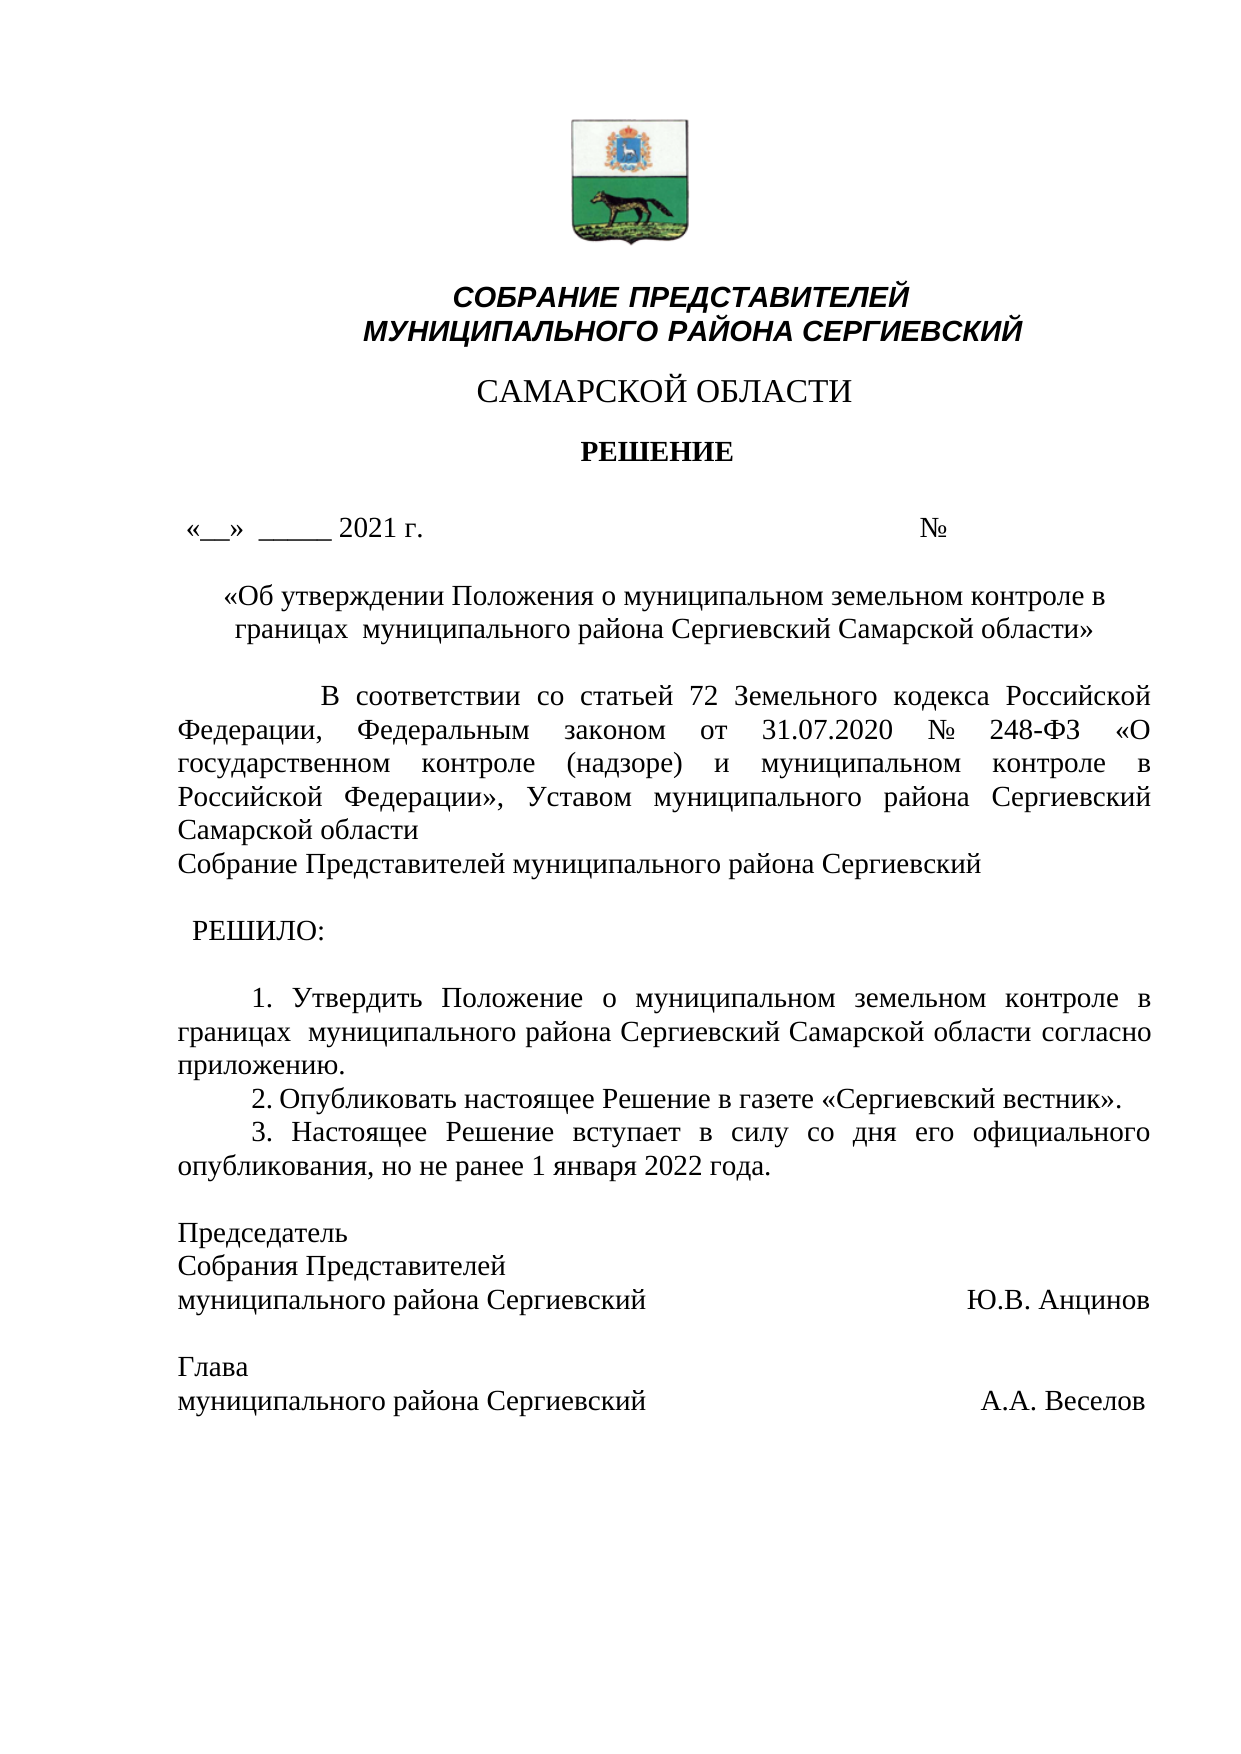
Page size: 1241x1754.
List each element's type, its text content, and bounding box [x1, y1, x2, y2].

text В соответствии со статьей 72 Земельного кодекса Российской Федерации, Федеральным законом от 31.07.2020 № 248-ФЗ «О государственном контроле (надзоре) и муниципальном контроле в Российской Федерации», Уставом муниципального района Сергиевский Самарской области [177, 678, 1152, 846]
text РЕШЕНИЕ [177, 434, 1152, 467]
text «__» _____ 2021 г. № [177, 511, 1152, 544]
picture [571, 118, 690, 247]
text 1. Утвердить Положение о муниципальном земельном контроле в границах муниципального района Сергиевский Самарской области согласно приложению. [177, 980, 1152, 1081]
text 3. Настоящее Решение вступает в силу со дня его официального опубликования, но не ранее 1 января 2022 года. [177, 1114, 1152, 1181]
text 2. Опубликовать настоящее Решение в газете «Сергиевский вестник». [177, 1081, 1152, 1114]
text Собрания Представителей [177, 1248, 1152, 1282]
text Глава [177, 1349, 1152, 1383]
text муниципального района Сергиевский А.А. Веселов [177, 1383, 1152, 1416]
text МУНИЦИПАЛЬНОГО РАЙОНА СЕРГИЕВСКИЙ [177, 314, 1152, 347]
text РЕШИЛО: [177, 913, 1152, 947]
text муниципального района Сергиевский Ю.В. Анцинов [177, 1282, 1152, 1316]
text Собрание Представителей муниципального района Сергиевский [177, 846, 1152, 879]
text «Об утверждении Положения о муниципальном земельном контроле в границах муниципального района Сергиевский Самарской области» [177, 578, 1152, 645]
text САМАРСКОЙ ОБЛАСТИ [177, 372, 1152, 410]
text Председатель [177, 1215, 1152, 1248]
text СОБРАНИЕ ПРЕДСТАВИТЕЛЕЙ [177, 280, 1152, 314]
